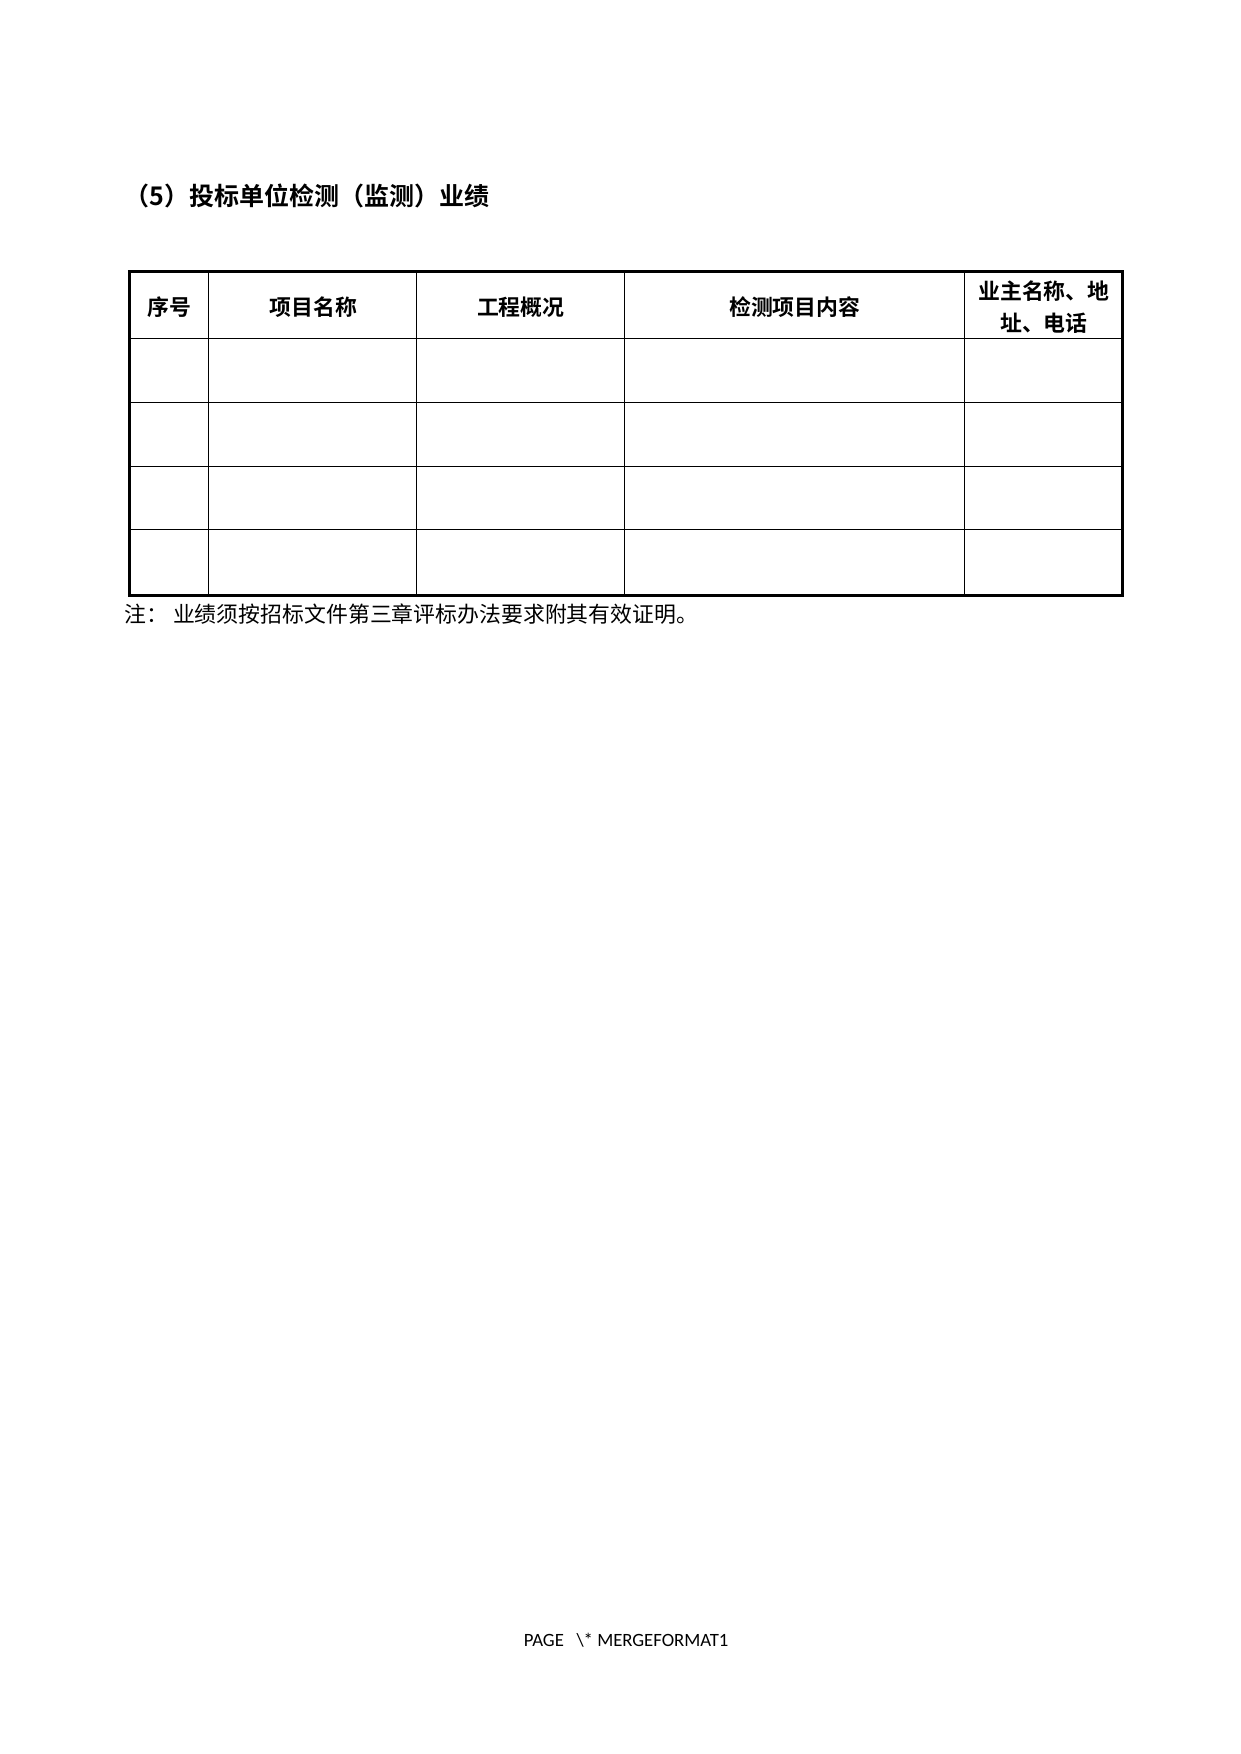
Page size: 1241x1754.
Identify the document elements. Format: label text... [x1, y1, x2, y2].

table_cell [209, 467, 416, 529]
table_cell [131, 339, 208, 402]
table_cell [965, 530, 1121, 593]
subtitle （5）投标单位检测（监测）业绩 [124, 162, 1128, 227]
table_cell [417, 530, 624, 593]
table_cell [131, 530, 208, 593]
table_cell [625, 403, 964, 466]
table_cell [417, 467, 624, 529]
table_cell [625, 467, 964, 529]
table_cell [417, 403, 624, 466]
table_header 项目名称 [209, 273, 416, 338]
table_cell [625, 530, 964, 593]
table_cell [209, 530, 416, 593]
table_cell [131, 403, 208, 466]
table_cell [209, 403, 416, 466]
table_header 序号 [131, 273, 208, 338]
table_cell [417, 339, 624, 402]
table_cell [625, 339, 964, 402]
table_cell [965, 467, 1121, 529]
text 注： 业绩须按招标文件第三章评标办法要求附其有效证明。 [124, 597, 1128, 629]
table_cell [965, 339, 1121, 402]
table_cell [131, 467, 208, 529]
table_header 检测项目内容 [625, 273, 964, 338]
table_cell [209, 339, 416, 402]
table_header 工程概况 [417, 273, 624, 338]
table_header 业主名称、地址、电话 [965, 273, 1121, 338]
table_cell [965, 403, 1121, 466]
